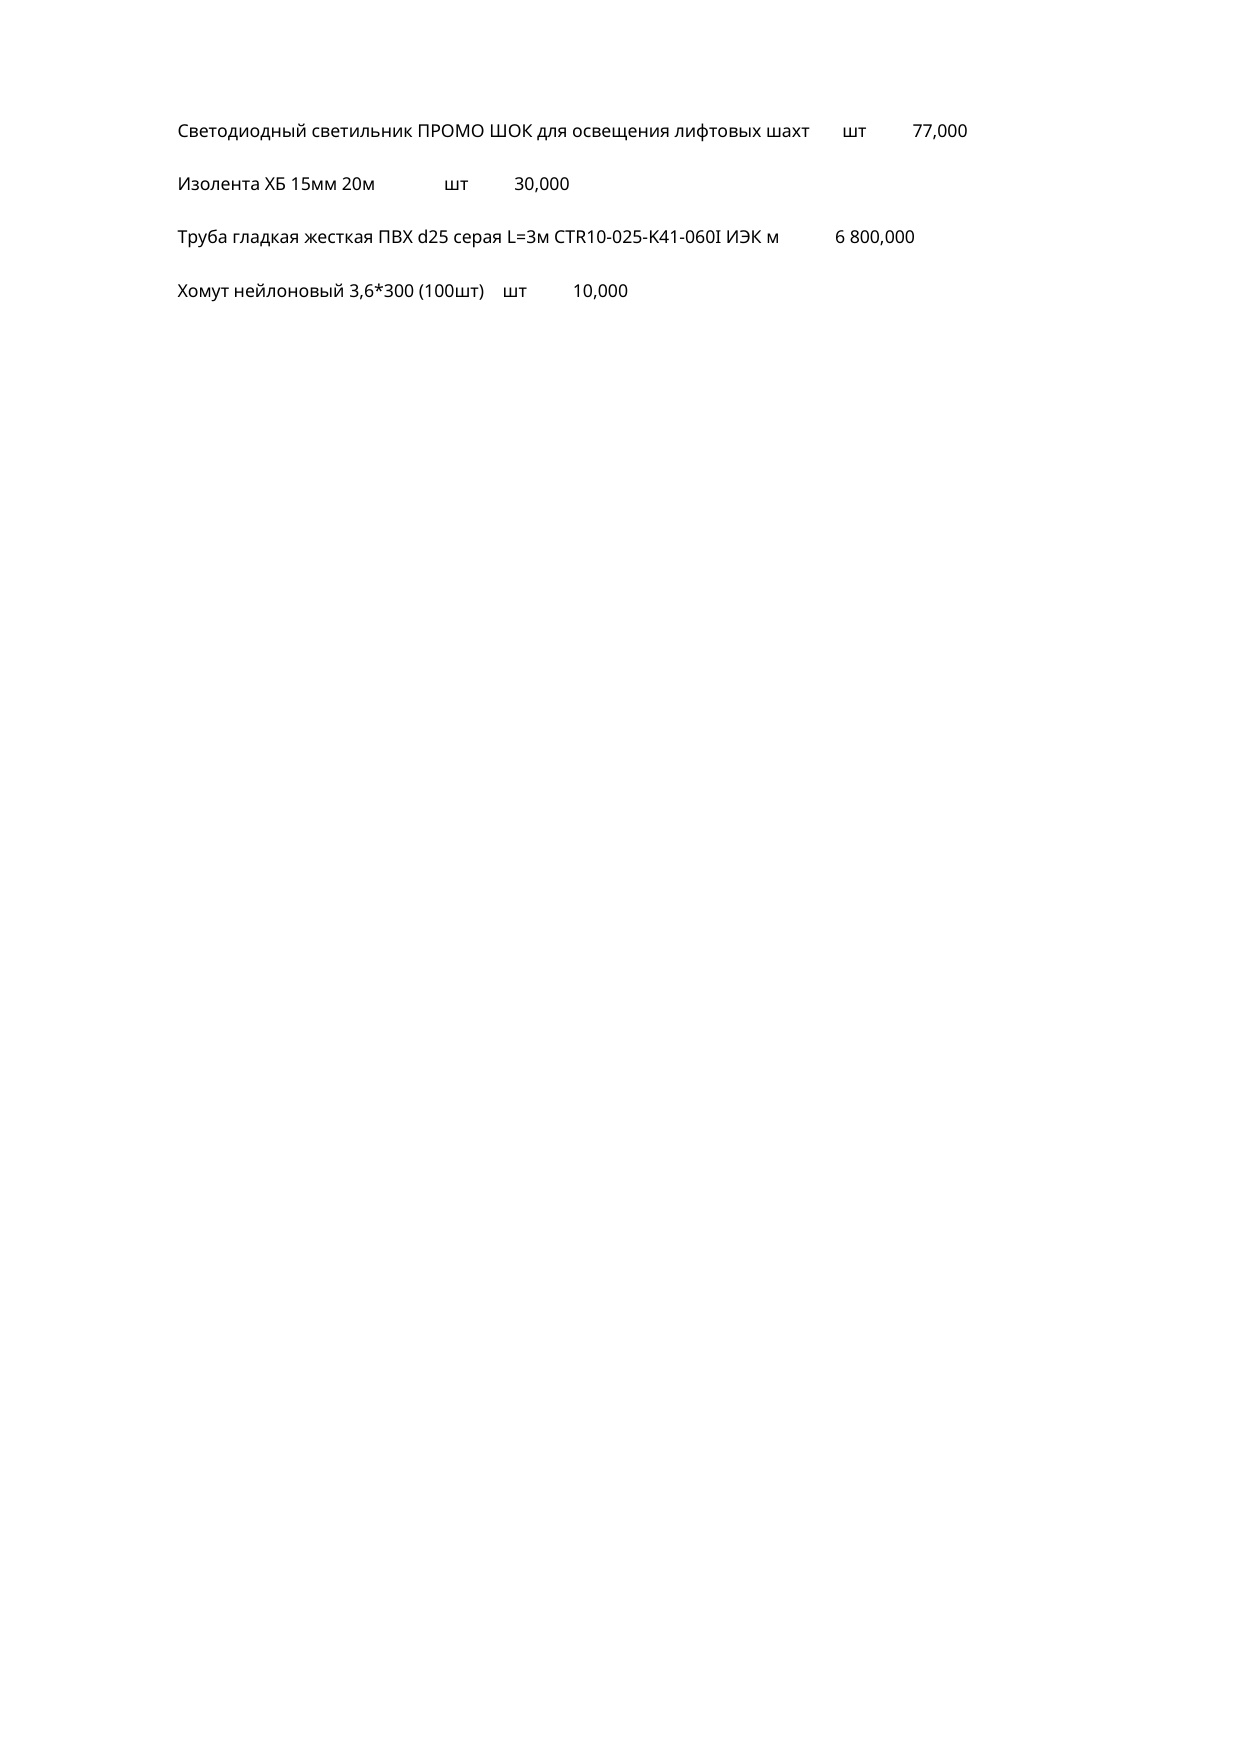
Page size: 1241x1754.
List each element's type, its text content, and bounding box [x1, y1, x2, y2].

text Хомут нейлоновый 3,6*300 (100шт) шт 10,000 [177, 278, 1152, 302]
text Изолента ХБ 15мм 20м шт 30,000 [177, 171, 1152, 196]
text Труба гладкая жесткая ПВХ d25 серая L=3м CTR10-025-K41-060I ИЭК м 6 800,000 [177, 225, 1152, 249]
text Светодиодный светильник ПРОМО ШОК для освещения лифтовых шахт шт 77,000 [177, 118, 1152, 142]
